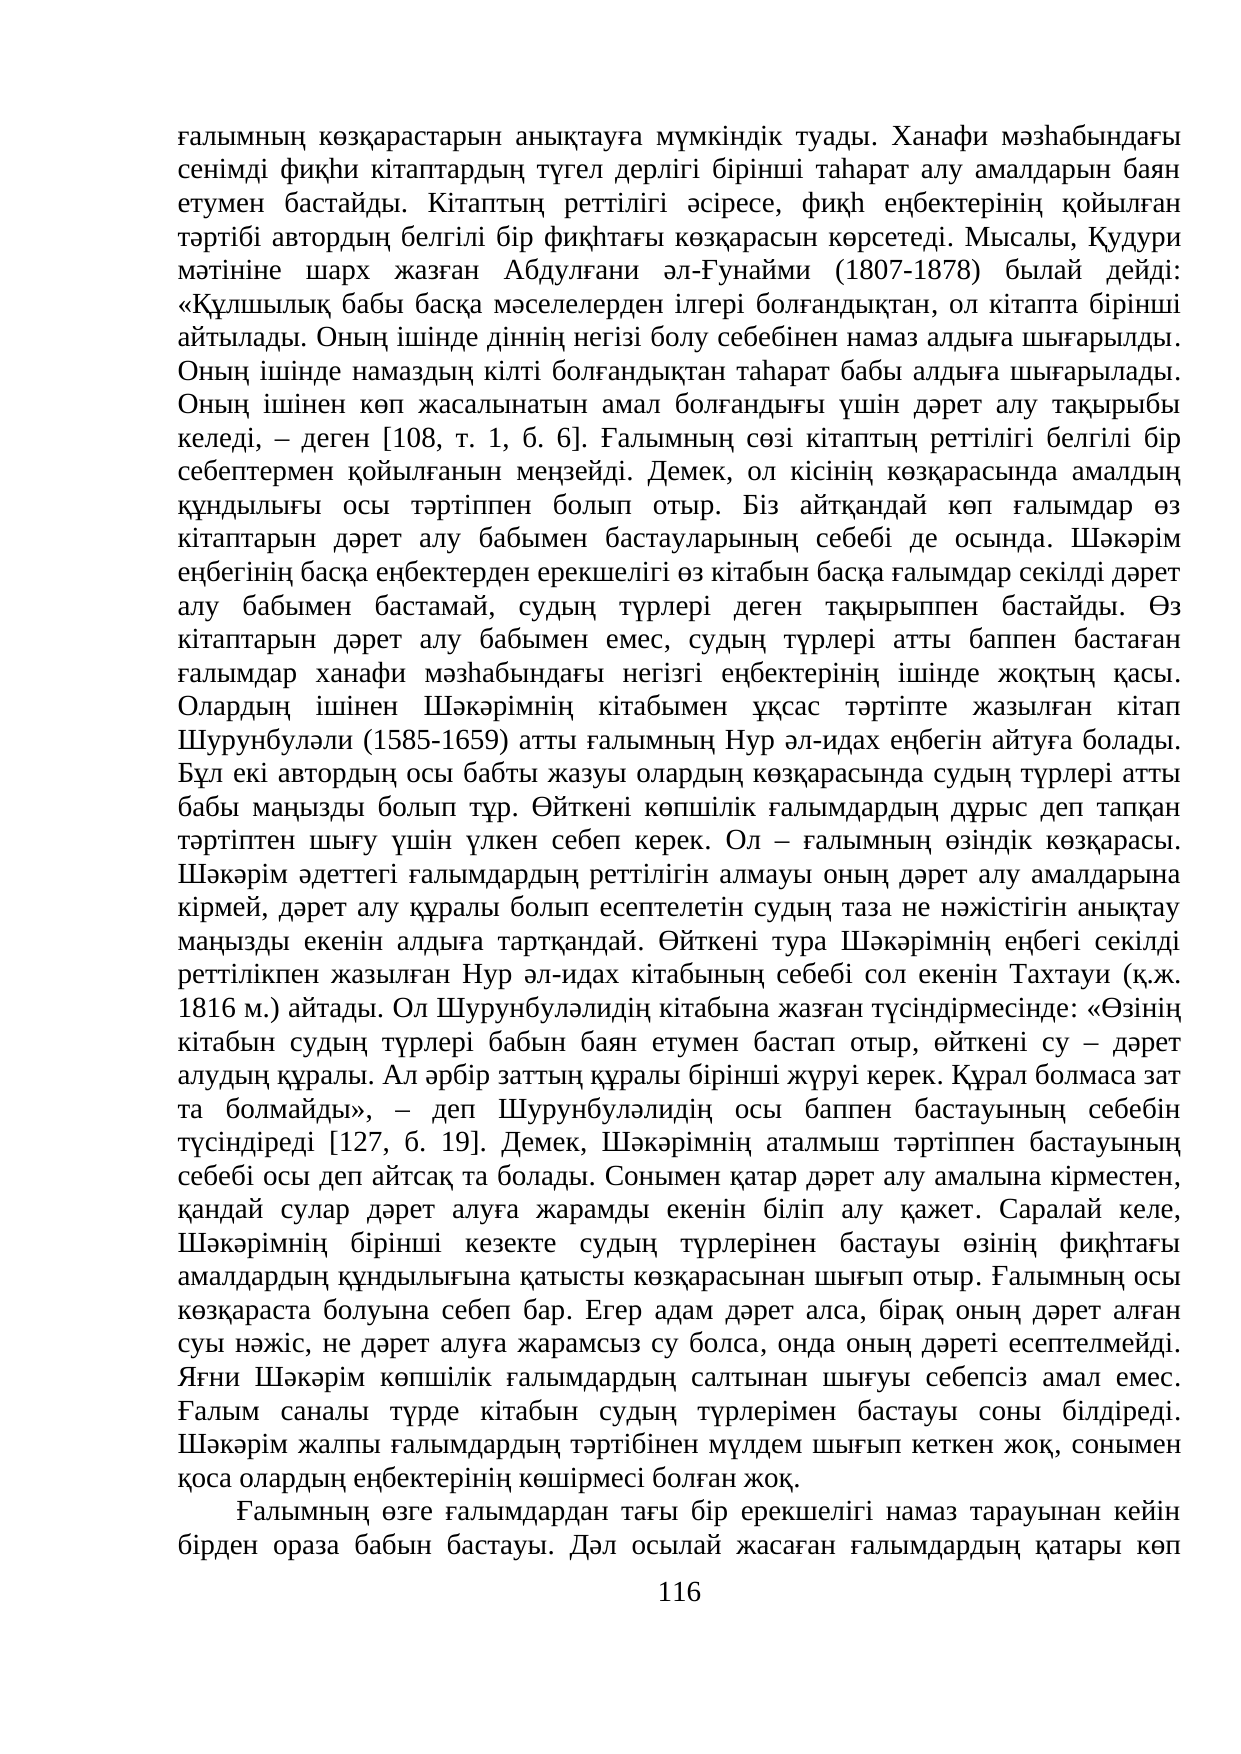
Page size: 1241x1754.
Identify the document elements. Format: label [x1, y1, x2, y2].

text [177, 118, 1181, 1493]
text [177, 1493, 1181, 1560]
